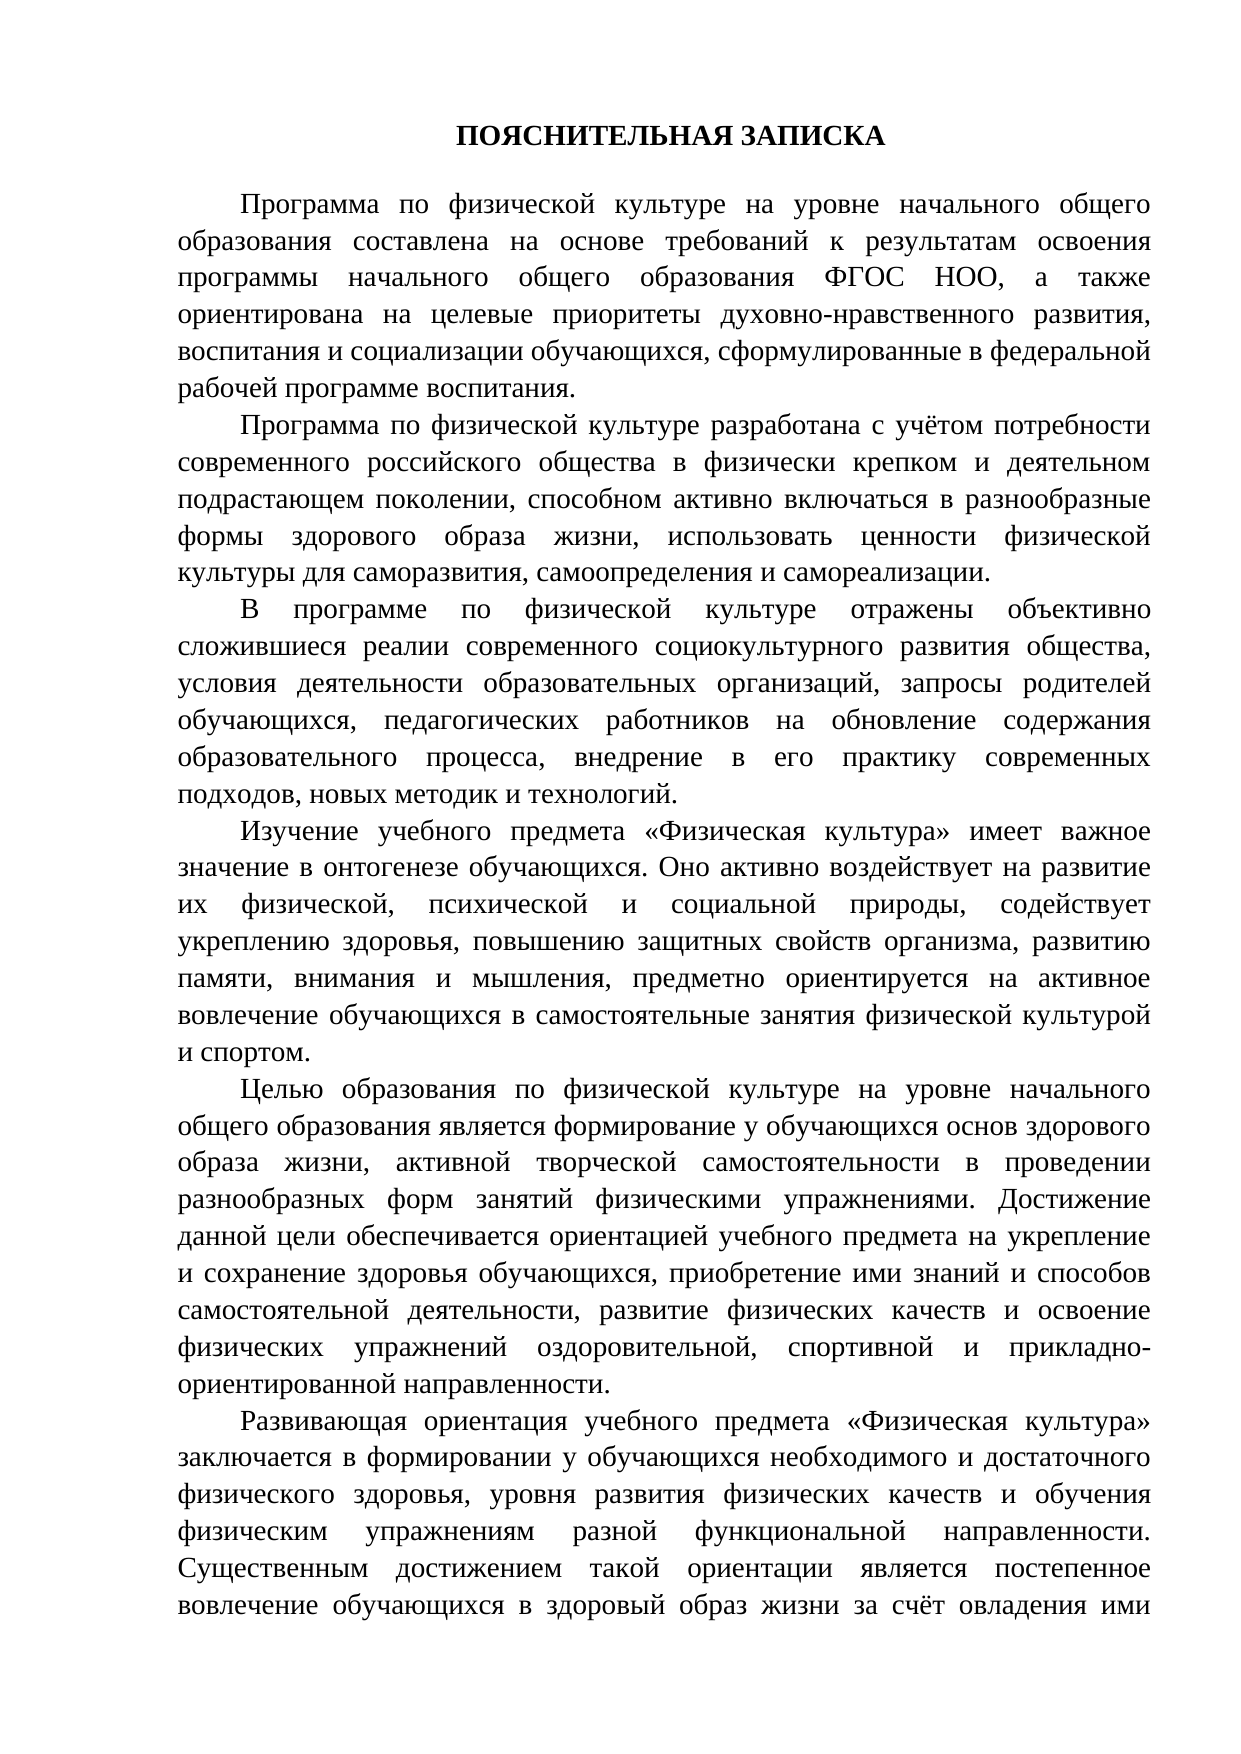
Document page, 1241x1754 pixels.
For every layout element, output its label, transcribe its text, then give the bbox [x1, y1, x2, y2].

text ПОЯСНИТЕЛЬНАЯ ЗАПИСКА [190, 118, 1152, 152]
text Изучение учебного предмета «Физическая культура» имеет важное значение в онтогенезе обучающихся. Оно активно воздействует на развитие их физической, психической и социальной природы, содействует укреплению здоровья, повышению защитных свойств организма, развитию памяти, внимания и мышления, предметно ориентируется на активное вовлечение обучающихся в самостоятельные занятия физической культурой и спортом. [177, 813, 1152, 1067]
text Программа по физической культуре разработана с учётом потребности современного российского общества в физически крепком и деятельном подрастающем поколении, способном активно включаться в разнообразные формы здорового образа жизни, использовать ценности физической культуры для саморазвития, самоопределения и самореализации. [177, 407, 1152, 588]
text В программе по физической культуре отражены объективно сложившиеся реалии современного социокультурного развития общества, условия деятельности образовательных организаций, запросы родителей обучающихся, педагогических работников на обновление содержания образовательного процесса, внедрение в его практику современных подходов, новых методик и технологий. [177, 591, 1152, 809]
text Программа по физической культуре на уровне начального общего образования составлена на основе требований к результатам освоения программы начального общего образования ФГОС НОО, а также ориентирована на целевые приоритеты духовно-нравственного развития, воспитания и социализации обучающихся, сформулированные в федеральной рабочей программе воспитания. [177, 186, 1152, 404]
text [177, 1403, 1152, 1621]
text Целью образования по физической культуре на уровне начального общего образования является формирование у обучающихся основ здорового образа жизни, активной творческой самостоятельности в проведении разнообразных форм занятий физическими упражнениями. Достижение данной цели обеспечивается ориентацией учебного предмета на укрепление и сохранение здоровья обучающихся, приобретение ими знаний и способов самостоятельной деятельности, развитие физических качеств и освоение физических упражнений оздоровительной, спортивной и прикладно-ориентированной направленности. [177, 1071, 1152, 1399]
